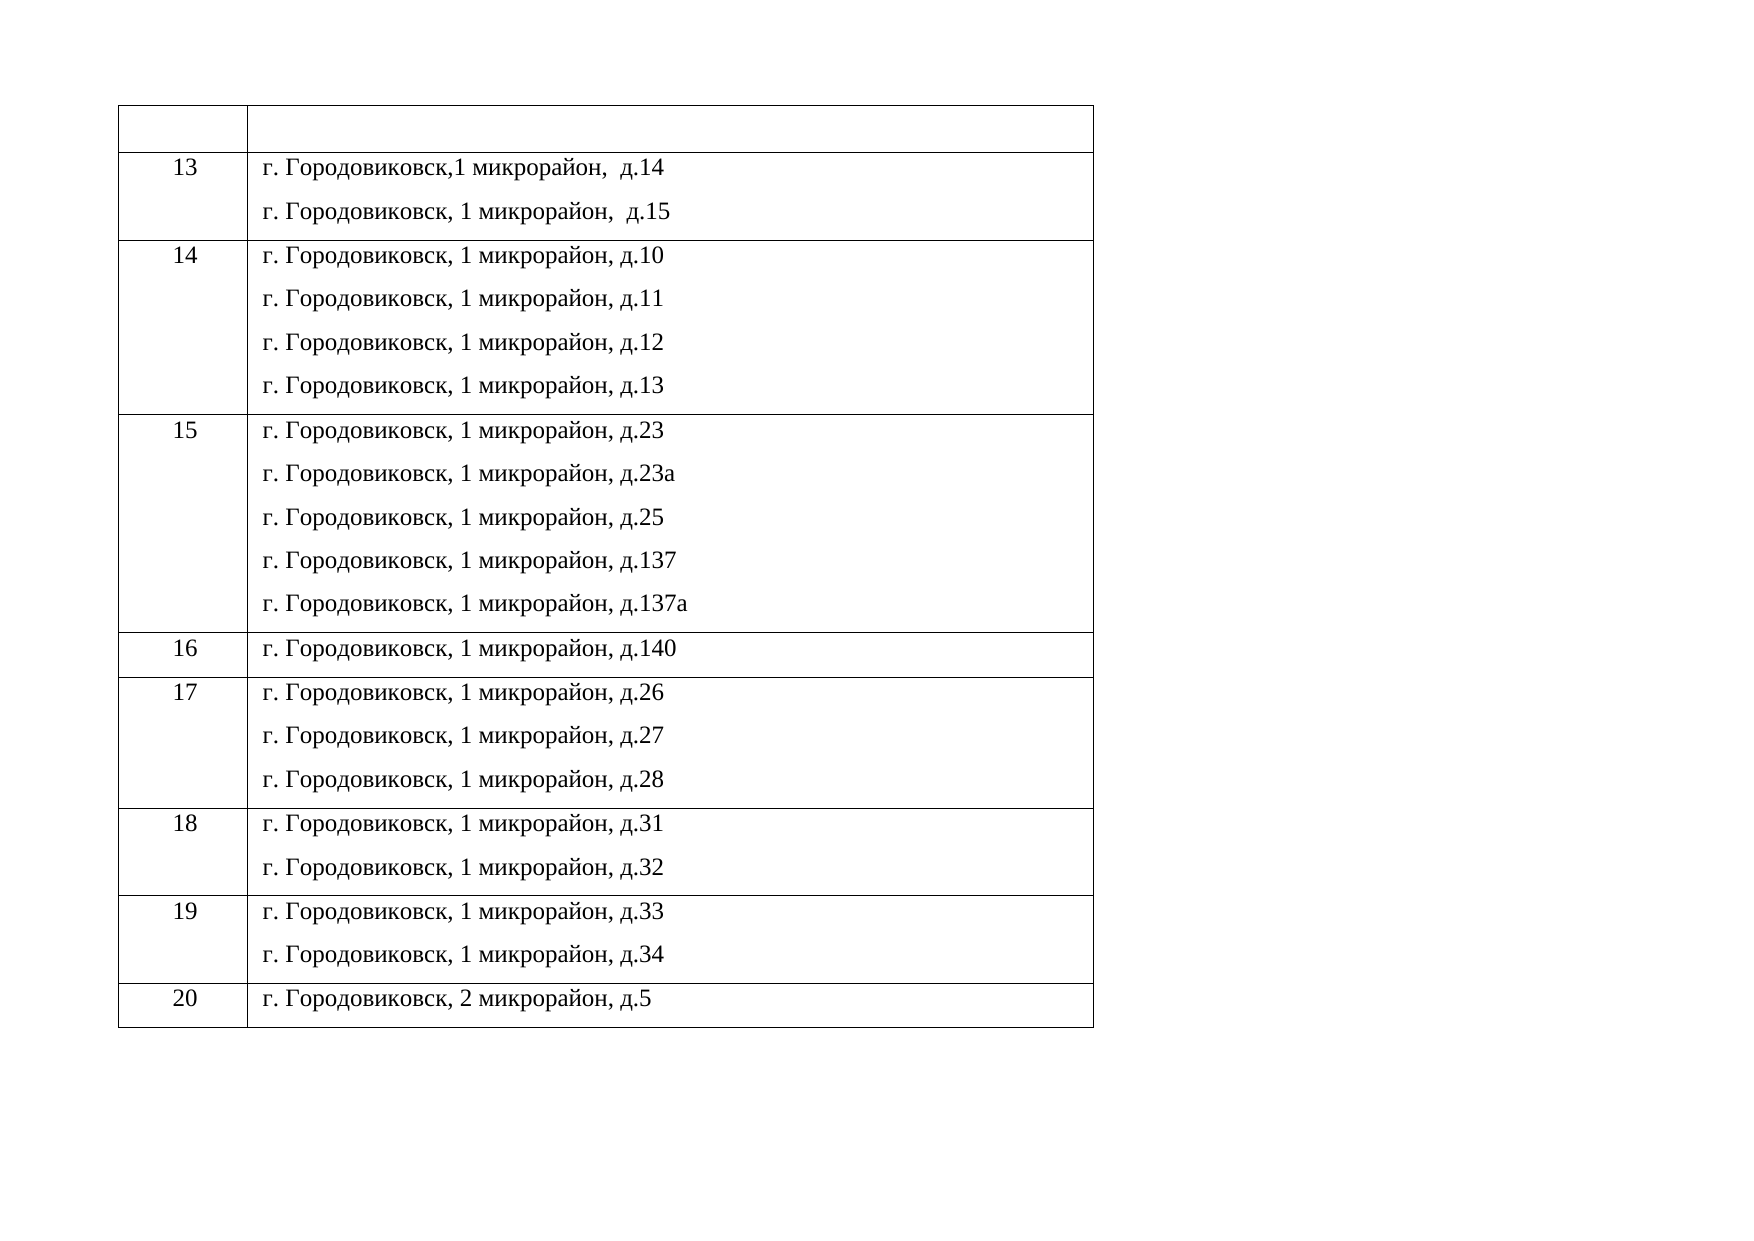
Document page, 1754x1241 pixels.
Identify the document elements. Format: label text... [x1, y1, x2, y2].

table_cell 12 [119, 106, 247, 152]
table_cell 20 [119, 984, 247, 1027]
table_cell г. Городовиковск,1 микрорайон, д.14 г. Городовиковск, 1 микрорайон, д.15 [248, 153, 1093, 239]
table_cell 17 [119, 678, 247, 808]
table_cell г. Городовиковск, 1 микрорайон, д.31 г. Городовиковск, 1 микрорайон, д.32 [248, 809, 1093, 895]
table_cell 13 [119, 153, 247, 239]
table_cell г. Городовиковск, 1 микрорайон, д.140 [248, 633, 1093, 676]
table_cell 16 [119, 633, 247, 676]
table_cell 18 [119, 809, 247, 895]
table_cell г. Городовиковск, 1 микрорайон, д.23 г. Городовиковск, 1 микрорайон, д.23а г. Городовиковск, 1 микрорайон, д.25 г. Городовиковск, 1 микрорайон, д.137 г. Городовиковск, 1 микрорайон, д.137а [248, 415, 1093, 632]
table_cell г. Городовиковск, 1 микрорайон, д.26 г. Городовиковск, 1 микрорайон, д.27 г. Городовиковск, 1 микрорайон, д.28 [248, 678, 1093, 808]
table_cell 15 [119, 415, 247, 632]
table_cell г. Городовиковск, 1 микрорайон, д.10 г. Городовиковск, 1 микрорайон, д.11 г. Городовиковск, 1 микрорайон, д.12 г. Городовиковск, 1 микрорайон, д.13 [248, 241, 1093, 414]
table_cell г. Городовиковск, 1 микрорайон, д.33 г. Городовиковск, 1 микрорайон, д.34 [248, 896, 1093, 983]
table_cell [248, 106, 1093, 152]
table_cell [248, 984, 1093, 1027]
table_cell 14 [119, 241, 247, 414]
table_cell 19 [119, 896, 247, 983]
